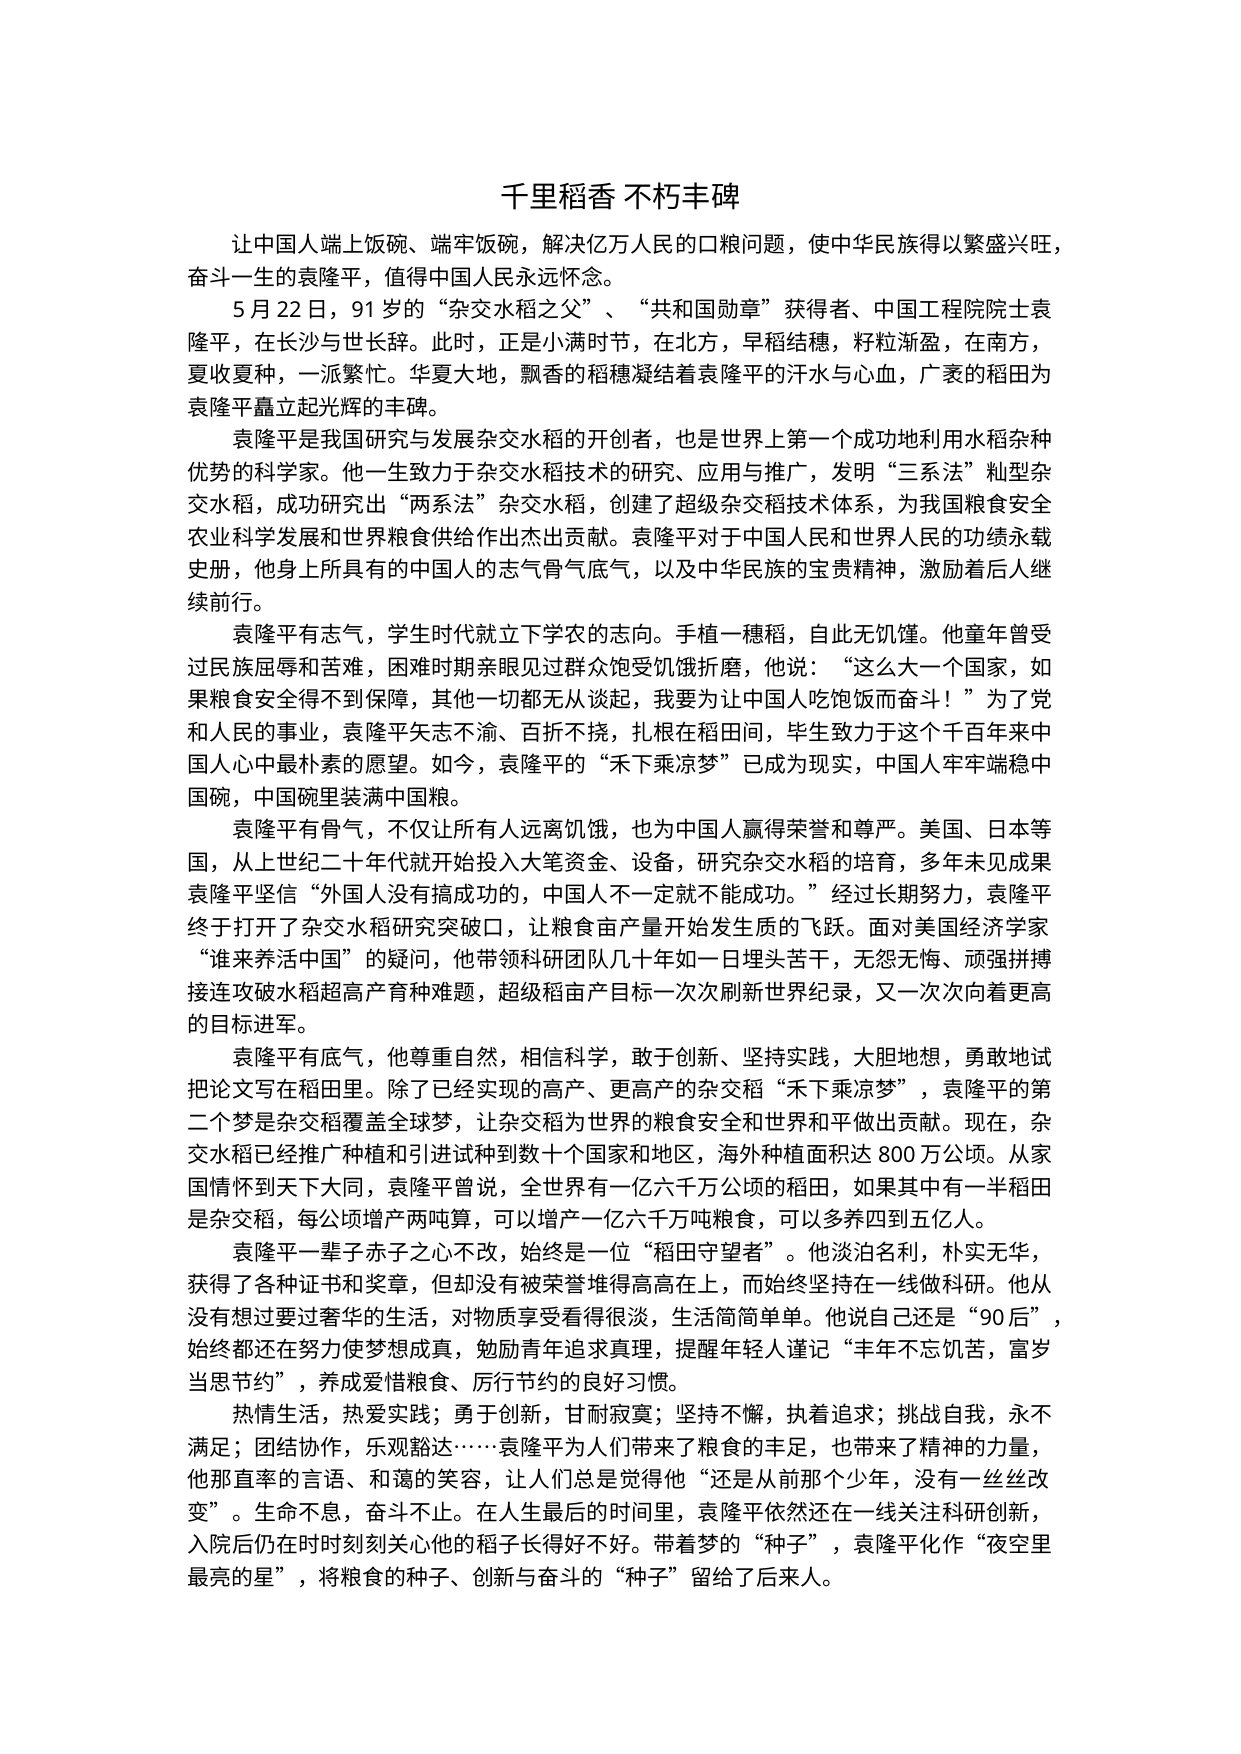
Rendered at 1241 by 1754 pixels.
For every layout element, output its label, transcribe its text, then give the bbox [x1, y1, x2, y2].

text 袁隆平有志气，学生时代就立下学农的志向。手植一穗稻，自此无饥馑。他童年曾受过民族屈辱和苦难，困难时期亲眼见过群众饱受饥饿折磨，他说：“这么大一个国家，如果粮食安全得不到保障，其他一切都无从谈起，我要为让中国人吃饱饭而奋斗！”为了党和人民的事业，袁隆平矢志不渝、百折不挠，扎根在稻田间，毕生致力于这个千百年来中国人心中最朴素的愿望。如今，袁隆平的“禾下乘凉梦”已成为现实，中国人牢牢端稳中国碗，中国碗里装满中国粮。 [187, 617, 1053, 812]
text 袁隆平有骨气，不仅让所有人远离饥饿，也为中国人赢得荣誉和尊严。美国、日本等国，从上世纪二十年代就开始投入大笔资金、设备，研究杂交水稻的培育，多年未见成果。袁隆平坚信“外国人没有搞成功的，中国人不一定就不能成功。”经过长期努力，袁隆平终于打开了杂交水稻研究突破口，让粮食亩产量开始发生质的飞跃。面对美国经济学家“谁来养活中国”的疑问，他带领科研团队几十年如一日埋头苦干，无怨无悔、顽强拼搏，接连攻破水稻超高产育种难题，超级稻亩产目标一次次刷新世界纪录，又一次次向着更高的目标进军。 [187, 812, 1053, 1039]
text 袁隆平有底气，他尊重自然，相信科学，敢于创新、坚持实践，大胆地想，勇敢地试，把论文写在稻田里。除了已经实现的高产、更高产的杂交稻“禾下乘凉梦”，袁隆平的第二个梦是杂交稻覆盖全球梦，让杂交稻为世界的粮食安全和世界和平做出贡献。现在，杂交水稻已经推广种植和引进试种到数十个国家和地区，海外种植面积达800万公顷。从家国情怀到天下大同，袁隆平曾说，全世界有一亿六千万公顷的稻田，如果其中有一半稻田是杂交稻，每公顷增产两吨算，可以增产一亿六千万吨粮食，可以多养四到五亿人。 [187, 1039, 1053, 1234]
text 5月22日，91岁的“杂交水稻之父”、“共和国勋章”获得者、中国工程院院士袁隆平，在长沙与世长辞。此时，正是小满时节，在北方，早稻结穗，籽粒渐盈，在南方，夏收夏种，一派繁忙。华夏大地，飘香的稻穗凝结着袁隆平的汗水与心血，广袤的稻田为袁隆平矗立起光辉的丰碑。 [187, 292, 1053, 422]
text 让中国人端上饭碗、端牢饭碗，解决亿万人民的口粮问题，使中华民族得以繁盛兴旺，奋斗一生的袁隆平，值得中国人民永远怀念。 [187, 227, 1053, 292]
text 袁隆平是我国研究与发展杂交水稻的开创者，也是世界上第一个成功地利用水稻杂种优势的科学家。他一生致力于杂交水稻技术的研究、应用与推广，发明“三系法”籼型杂交水稻，成功研究出“两系法”杂交水稻，创建了超级杂交稻技术体系，为我国粮食安全、农业科学发展和世界粮食供给作出杰出贡献。袁隆平对于中国人民和世界人民的功绩永载史册，他身上所具有的中国人的志气骨气底气，以及中华民族的宝贵精神，激励着后人继续前行。 [187, 422, 1053, 617]
text 热情生活，热爱实践；勇于创新，甘耐寂寞；坚持不懈，执着追求；挑战自我，永不满足；团结协作，乐观豁达……袁隆平为人们带来了粮食的丰足，也带来了精神的力量，他那直率的言语、和蔼的笑容，让人们总是觉得他“还是从前那个少年，没有一丝丝改变”。生命不息，奋斗不止。在人生最后的时间里，袁隆平依然还在一线关注科研创新，入院后仍在时时刻刻关心他的稻子长得好不好。带着梦的“种子”，袁隆平化作“夜空里最亮的星”，将粮食的种子、创新与奋斗的“种子”留给了后来人。 [187, 1397, 1053, 1592]
text 袁隆平一辈子赤子之心不改，始终是一位“稻田守望者”。他淡泊名利，朴实无华，获得了各种证书和奖章，但却没有被荣誉堆得高高在上，而始终坚持在一线做科研。他从没有想过要过奢华的生活，对物质享受看得很淡，生活简简单单。他说自己还是“90后”，始终都还在努力使梦想成真，勉励青年追求真理，提醒年轻人谨记“丰年不忘饥苦，富岁当思节约”，养成爱惜粮食、厉行节约的良好习惯。 [187, 1234, 1053, 1397]
text 千里稻香 不朽丰碑 [187, 162, 1053, 227]
